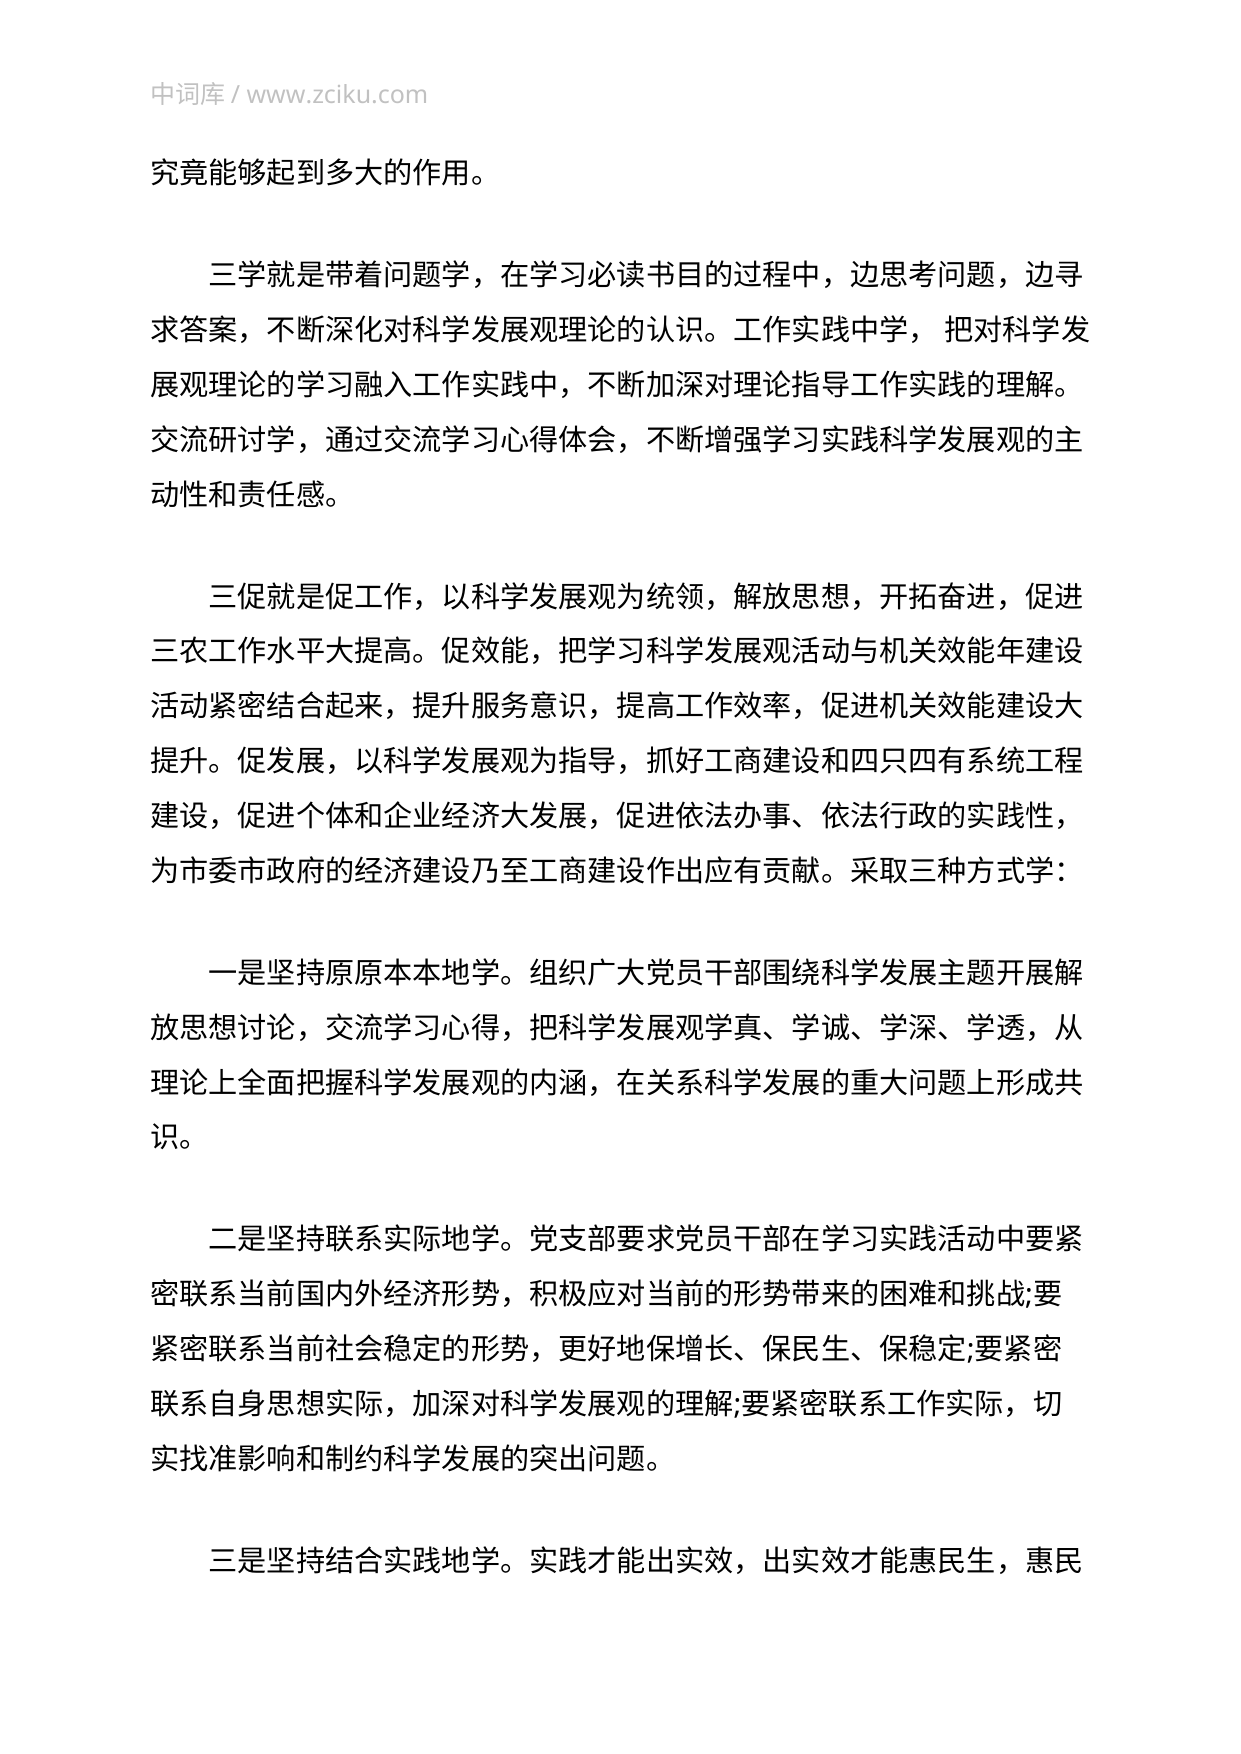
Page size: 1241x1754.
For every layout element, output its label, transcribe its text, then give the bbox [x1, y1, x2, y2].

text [150, 1537, 1090, 1580]
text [150, 150, 1090, 192]
text 三学就是带着问题学，在学习必读书目的过程中，边思考问题，边寻求答案，不断深化对科学发展观理论的认识。工作实践中学， 把对科学发展观理论的学习融入工作实践中，不断加深对理论指导工作实践的理解。交流研讨学，通过交流学习心得体会，不断增强学习实践科学发展观的主动性和责任感。 [150, 252, 1090, 514]
text 一是坚持原原本本地学。组织广大党员干部围绕科学发展主题开展解放思想讨论，交流学习心得，把科学发展观学真、学诚、学深、学透，从理论上全面把握科学发展观的内涵，在关系科学发展的重大问题上形成共识。 [150, 949, 1090, 1156]
text 三促就是促工作，以科学发展观为统领，解放思想，开拓奋进，促进三农工作水平大提高。促效能，把学习科学发展观活动与机关效能年建设活动紧密结合起来，提升服务意识，提高工作效率，促进机关效能建设大提升。促发展，以科学发展观为指导，抓好工商建设和四只四有系统工程建设，促进个体和企业经济大发展，促进依法办事、依法行政的实践性，为市委市政府的经济建设乃至工商建设作出应有贡献。采取三种方式学： [150, 573, 1090, 890]
text 二是坚持联系实际地学。党支部要求党员干部在学习实践活动中要紧密联系当前国内外经济形势，积极应对当前的形势带来的困难和挑战;要紧密联系当前社会稳定的形势，更好地保增长、保民生、保稳定;要紧密联系自身思想实际，加深对科学发展观的理解;要紧密联系工作实际，切实找准影响和制约科学发展的突出问题。 [150, 1216, 1090, 1478]
